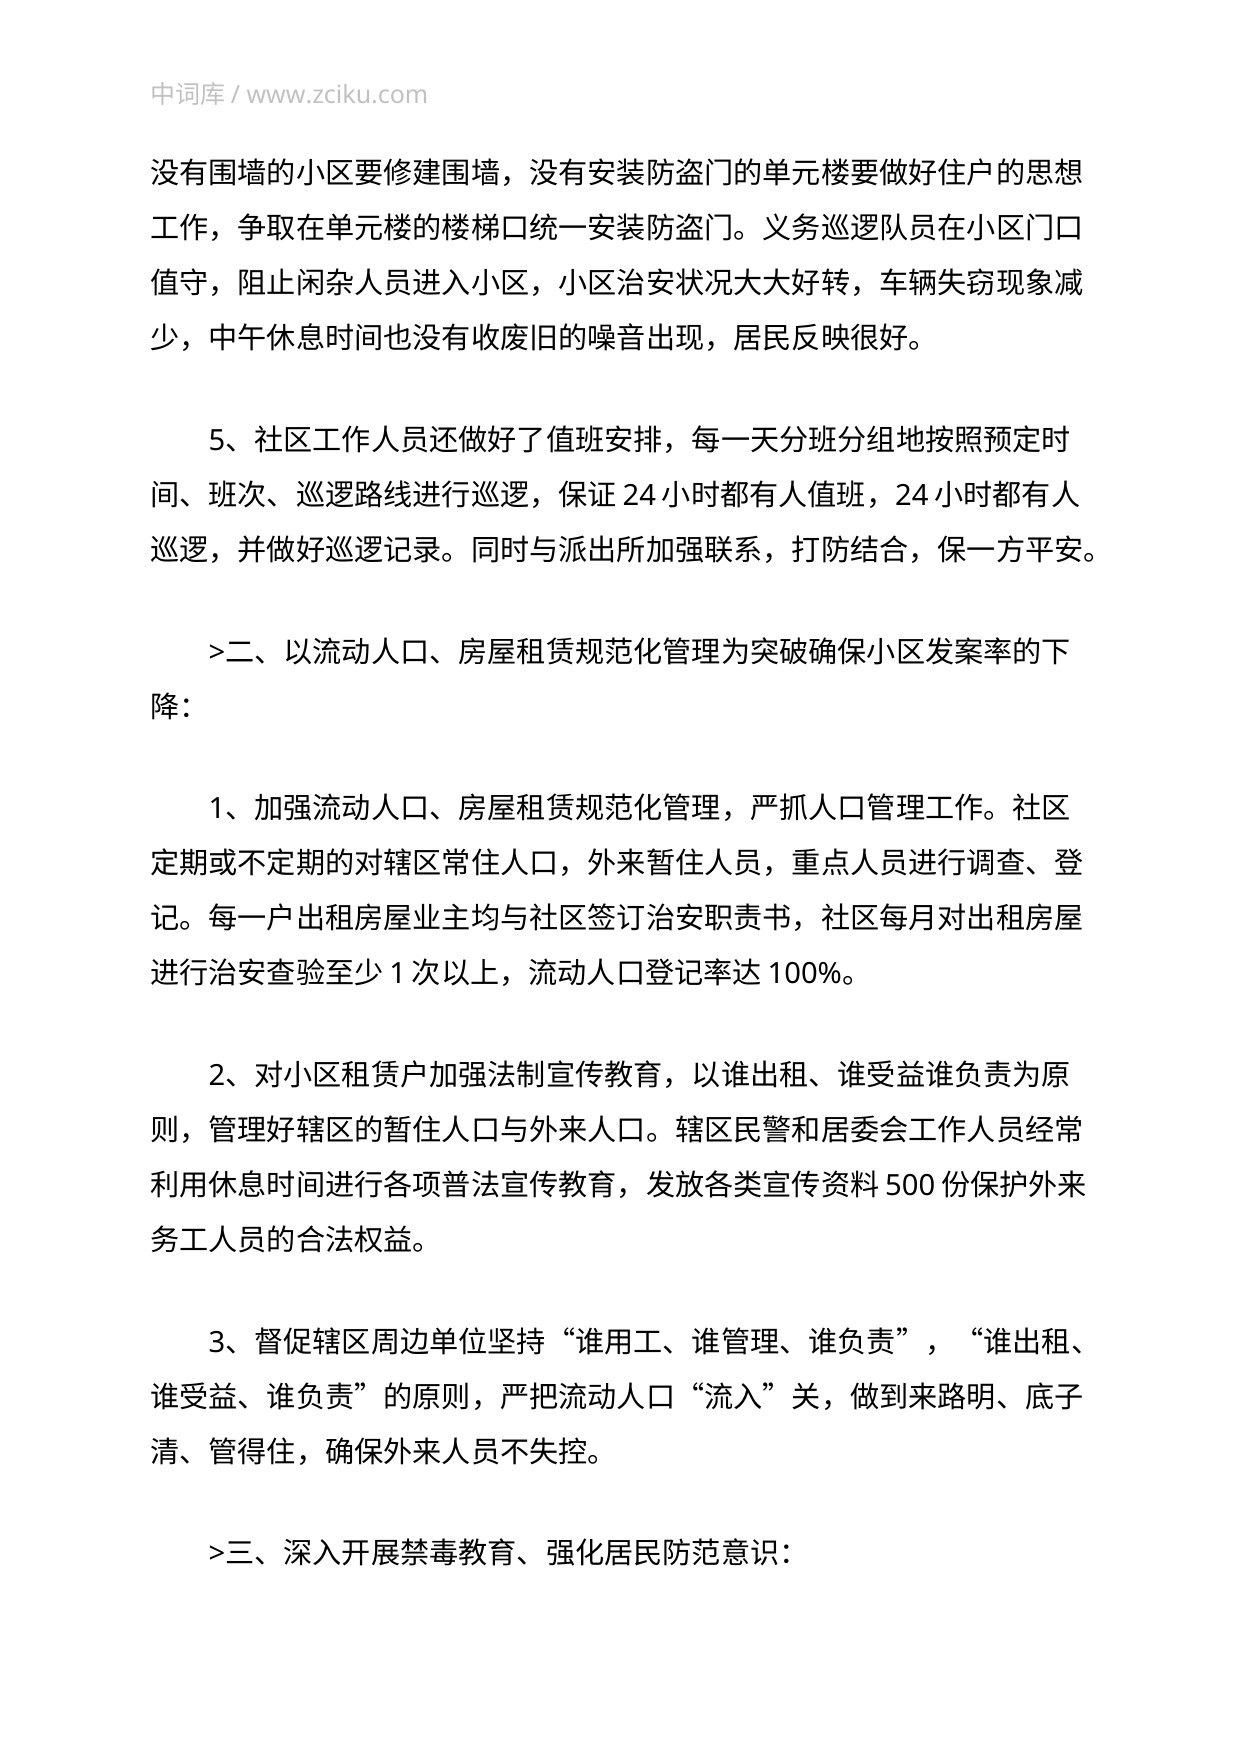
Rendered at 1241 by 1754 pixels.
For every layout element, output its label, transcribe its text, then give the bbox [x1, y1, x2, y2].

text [150, 150, 1090, 357]
text 1、加强流动人口、房屋租赁规范化管理，严抓人口管理工作。社区定期或不定期的对辖区常住人口，外来暂住人员，重点人员进行调查、登记。每一户出租房屋业主均与社区签订治安职责书，社区每月对出租房屋进行治安查验至少1次以上，流动人口登记率达100%。 [150, 785, 1090, 992]
text 5、社区工作人员还做好了值班安排，每一天分班分组地按照预定时间、班次、巡逻路线进行巡逻，保证24小时都有人值班，24小时都有人巡逻，并做好巡逻记录。同时与派出所加强联系，打防结合，保一方平安。 [150, 416, 1090, 569]
text >二、以流动人口、房屋租赁规范化管理为突破确保小区发案率的下降： [150, 628, 1090, 726]
text 2、对小区租赁户加强法制宣传教育，以谁出租、谁受益谁负责为原则，管理好辖区的暂住人口与外来人口。辖区民警和居委会工作人员经常利用休息时间进行各项普法宣传教育，发放各类宣传资料500份保护外来务工人员的合法权益。 [150, 1052, 1090, 1259]
text 3、督促辖区周边单位坚持“谁用工、谁管理、谁负责”，“谁出租、谁受益、谁负责”的原则，严把流动人口“流入”关，做到来路明、底子清、管得住，确保外来人员不失控。 [150, 1318, 1090, 1471]
text >三、深入开展禁毒教育、强化居民防范意识： [150, 1530, 1090, 1572]
